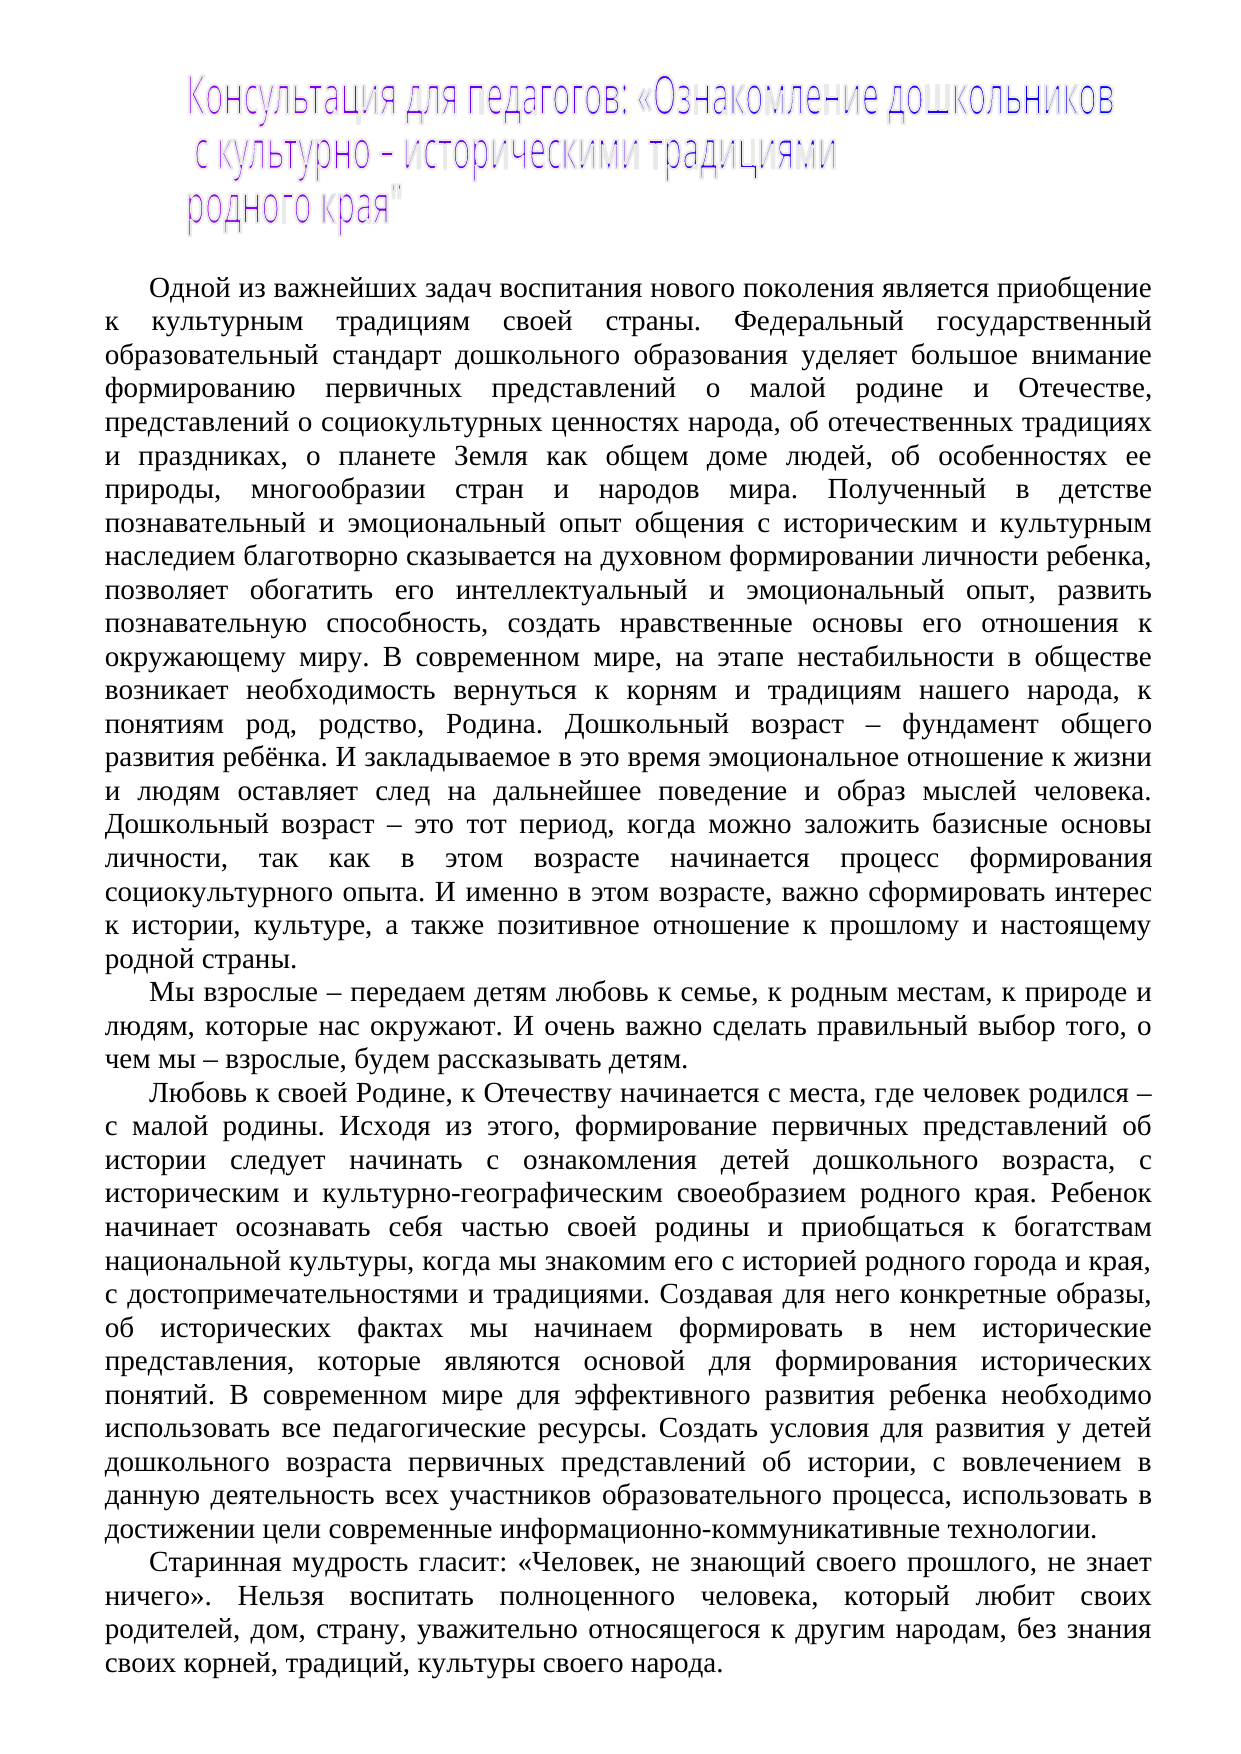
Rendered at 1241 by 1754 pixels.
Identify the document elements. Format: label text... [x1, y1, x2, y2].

text Одной из важнейших задач воспитания нового поколения является приобщение к культурным традициям своей страны. Федеральный государственный образовательный стандарт дошкольного образования уделяет большое внимание формированию первичных представлений о малой родине и Отечестве, представлений о социокультурных ценностях народа, об отечественных традициях и праздниках, о планете Земля как общем доме людей, об особенностях ее природы, многообразии стран и народов мира. Полученный в детстве познавательный и эмоциональный опыт общения с историческим и культурным наследием благотворно сказывается на духовном формировании личности ребенка, позволяет обогатить его интеллектуальный и эмоциональный опыт, развить познавательную способность, создать нравственные основы его отношения к окружающему миру. В современном мире, на этапе нестабильности в обществе возникает необходимость вернуться к корням и традициям нашего народа, к понятиям род, родство, Родина. Дошкольный возраст – фундамент общего развития ребёнка. И закладываемое в это время эмоциональное отношение к жизни и людям оставляет след на дальнейшее поведение и образ мыслей человека. Дошкольный возраст – это тот период, когда можно заложить базисные основы личности, так как в этом возрасте начинается процесс формирования социокультурного опыта. И именно в этом возрасте, важно сформировать интерес к истории, культуре, а также позитивное отношение к прошлому и настоящему родной страны. [104, 270, 1153, 974]
text Мы взрослые – передаем детям любовь к семье, к родным местам, к природе и людям, которые нас окружают. И очень важно сделать правильный выбор того, о чем мы – взрослые, будем рассказывать детям. [104, 974, 1153, 1075]
text Любовь к своей Родине, к Отечеству начинается с места, где человек родился – с малой родины. Исходя из этого, формирование первичных представлений об истории следует начинать с ознакомления детей дошкольного возраста, с историческим и культурно-географическим своеобразием родного края. Ребенок начинает осознавать себя частью своей родины и приобщаться к богатствам национальной культуры, когда мы знакомим его с историей родного города и края, с достопримечательностями и традициями. Создавая для него конкретные образы, об исторических фактах мы начинаем формировать в нем исторические представления, которые являются основой для формирования исторических понятий. В современном мире для эффективного развития ребенка необходимо использовать все педагогические ресурсы. Создать условия для развития у детей дошкольного возраста первичных представлений об истории, с вовлечением в данную деятельность всех участников образовательного процесса, использовать в достижении цели современные информационно-коммуникативные технологии. [104, 1075, 1153, 1544]
text Старинная мудрость гласит: «Человек, не знающий своего прошлого, не знает ничего». Нельзя воспитать полноценного человека, который любит своих родителей, дом, страну, уважительно относящегося к другим народам, без знания своих корней, традиций, культуры своего народа. [104, 1544, 1153, 1679]
